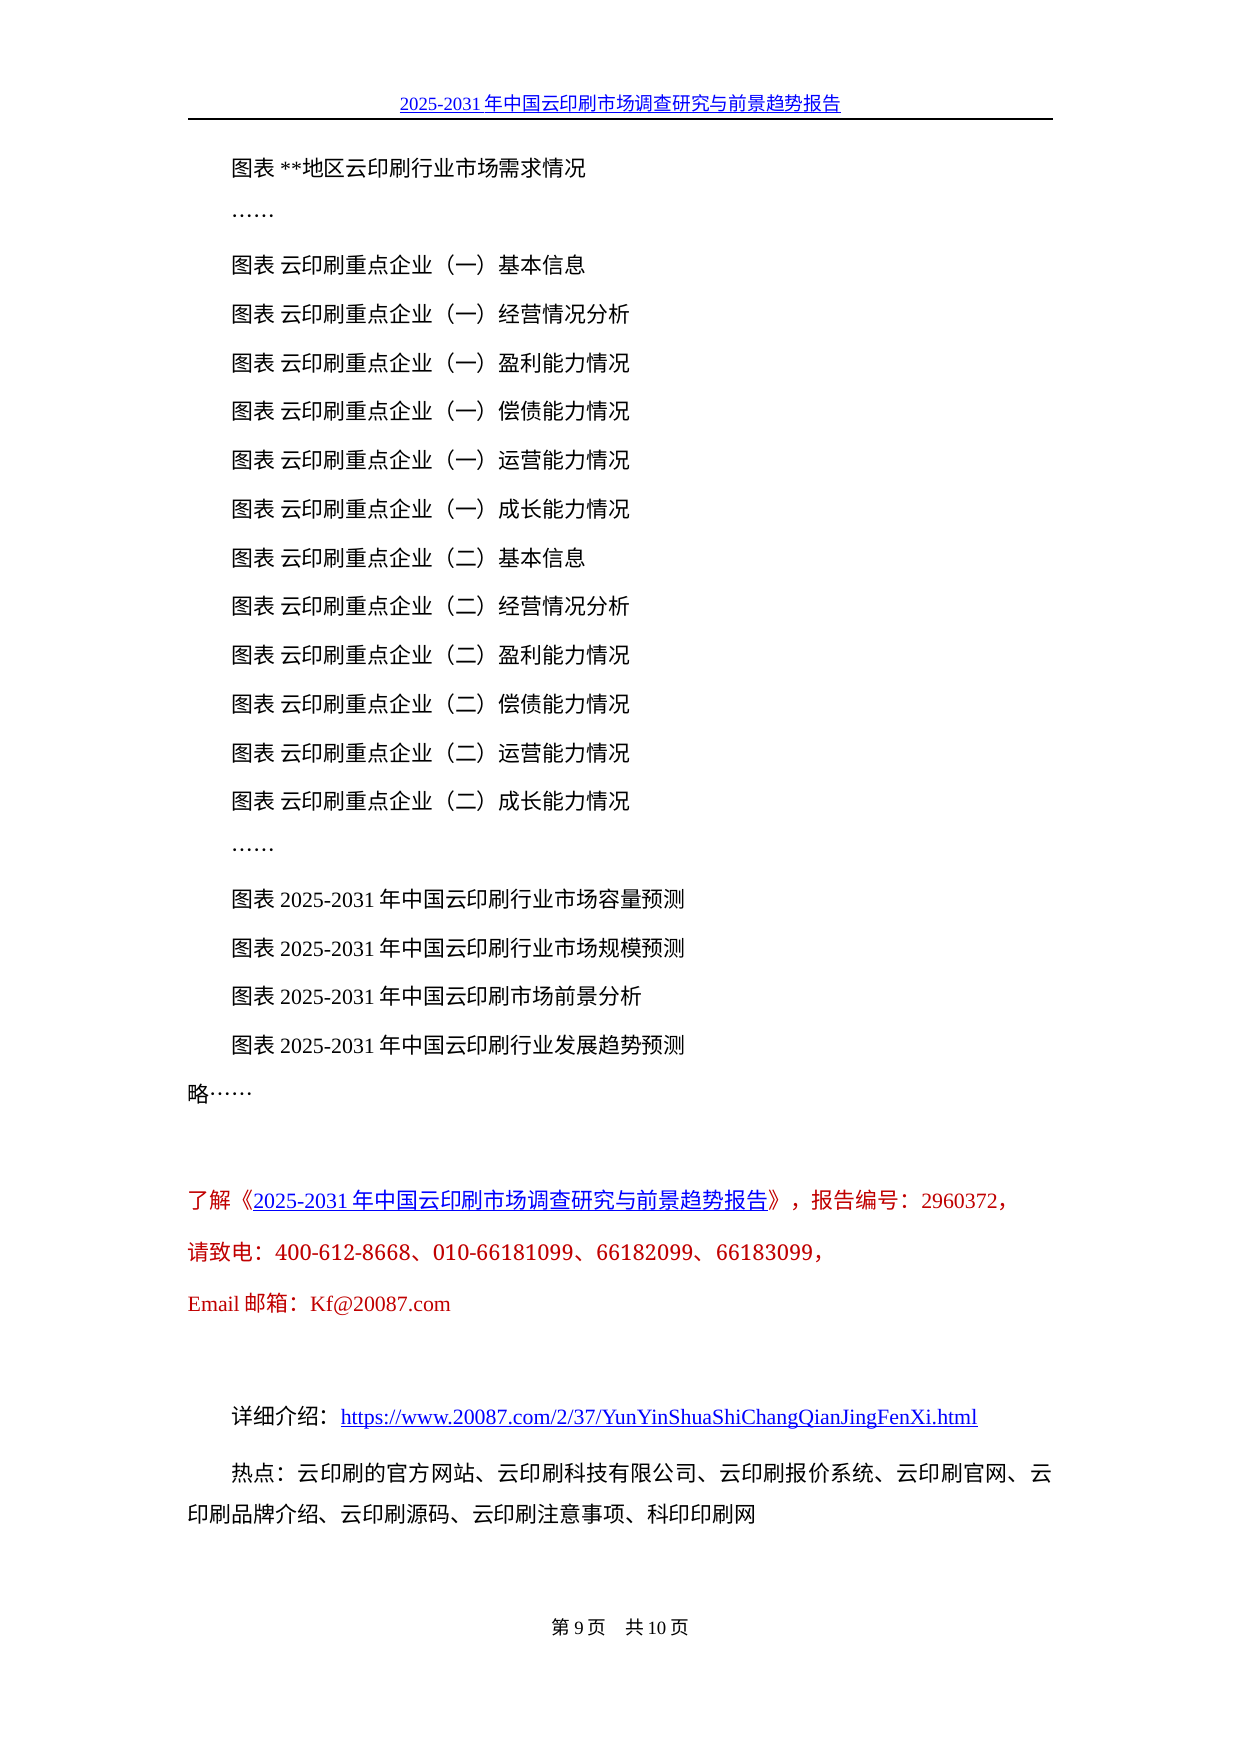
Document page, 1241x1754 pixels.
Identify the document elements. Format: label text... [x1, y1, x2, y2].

text 热点：云印刷的官方网站、云印刷科技有限公司、云印刷报价系统、云印刷官网、云印刷品牌介绍、云印刷源码、云印刷注意事项、科印印刷网 [187, 1456, 1053, 1529]
text 了解《2025-2031年中国云印刷市场调查研究与前景趋势报告》，报告编号：2960372， [187, 1183, 1053, 1215]
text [187, 150, 1053, 1109]
text 详细介绍：https://www.20087.com/2/37/YunYinShuaShiChangQianJingFenXi.html [187, 1399, 1053, 1431]
text Email邮箱：Kf@20087.com [187, 1286, 1053, 1318]
text 请致电：400-612-8668、010-66181099、66182099、66183099， [187, 1234, 1053, 1267]
